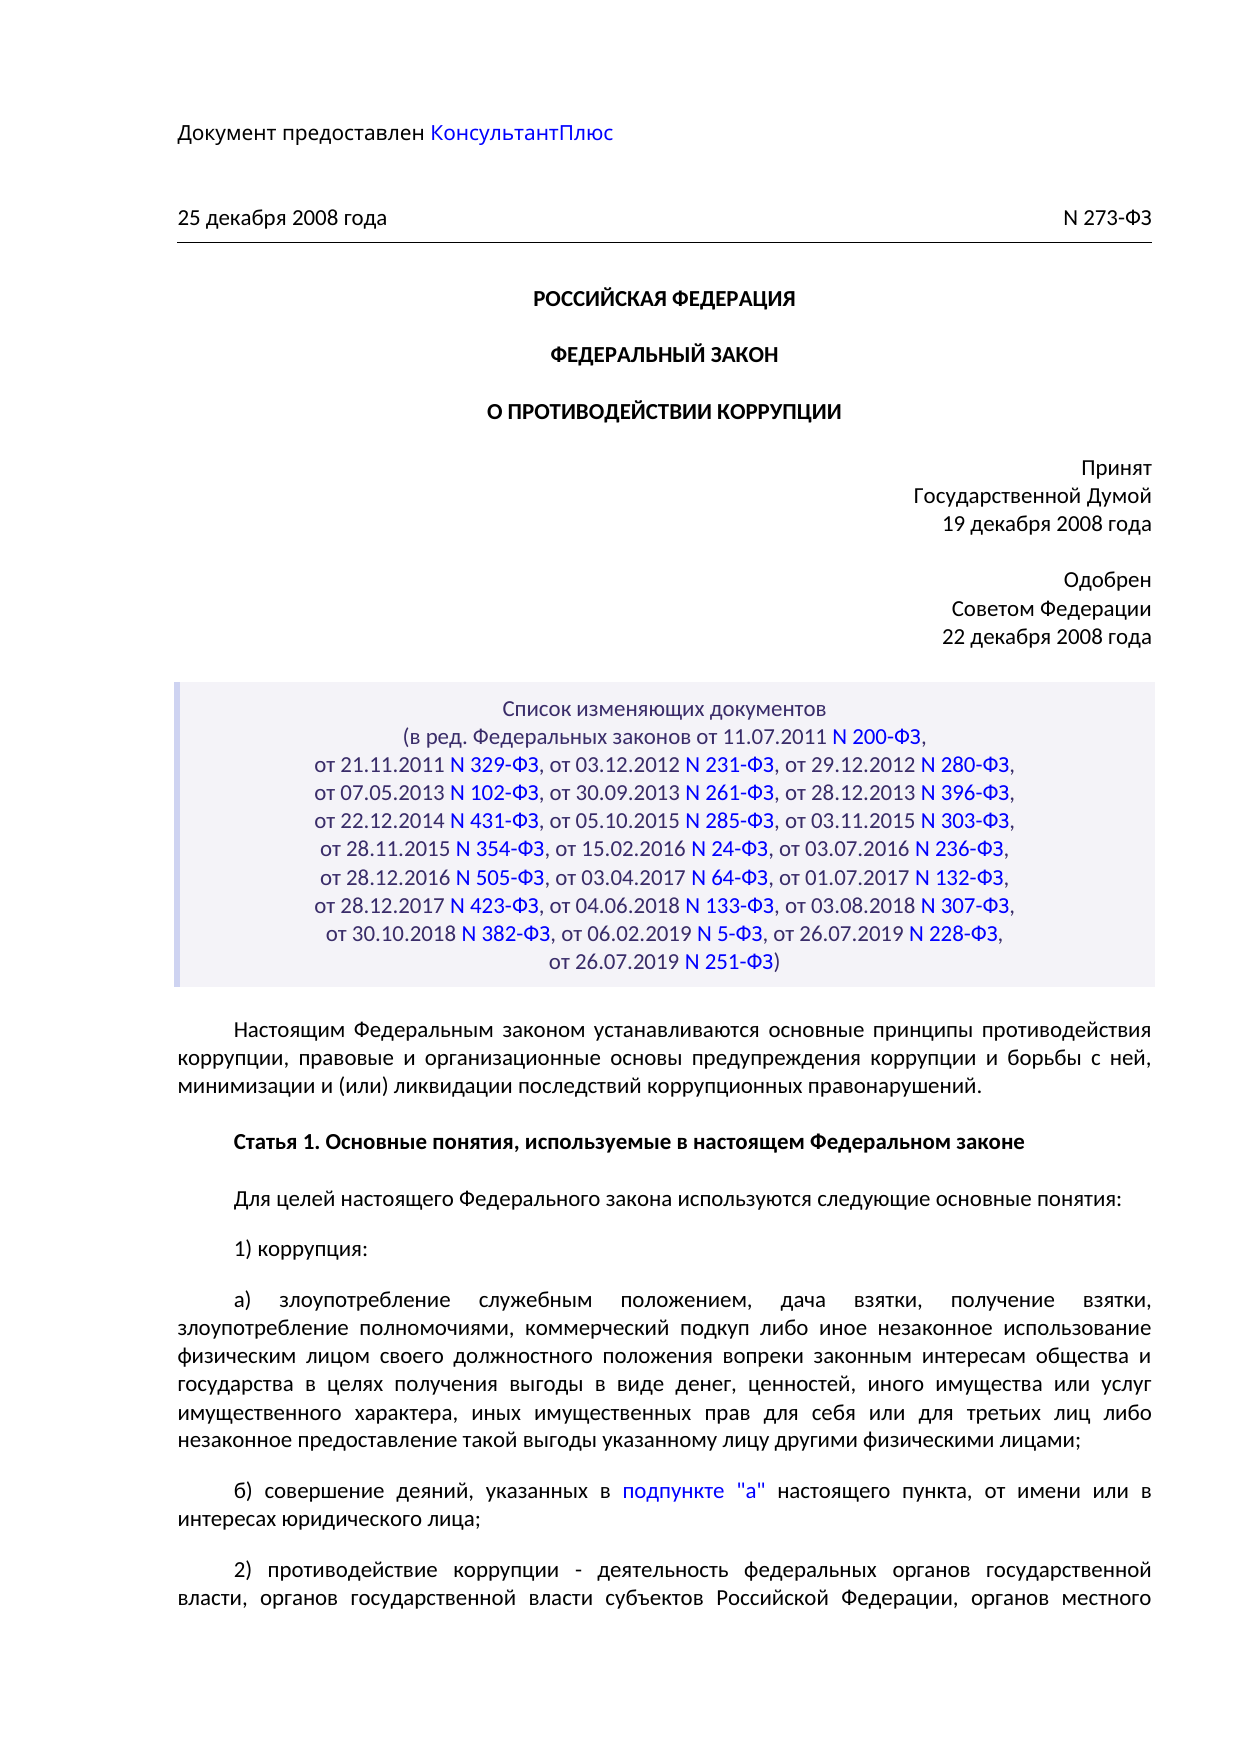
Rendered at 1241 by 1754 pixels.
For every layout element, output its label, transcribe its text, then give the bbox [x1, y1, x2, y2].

text Государственной Думой [177, 481, 1152, 509]
text а) злоупотребление служебным положением, дача взятки, получение взятки, злоупотребление полномочиями, коммерческий подкуп либо иное незаконное использование физическим лицом своего должностного положения вопреки законным интересам общества и государства в целях получения выгоды в виде денег, ценностей, иного имущества или услуг имущественного характера, иных имущественных прав для себя или для третьих лиц либо незаконное предоставление такой выгоды указанному лицу другими физическими лицами; [177, 1286, 1152, 1454]
text О ПРОТИВОДЕЙСТВИИ КОРРУПЦИИ [177, 397, 1152, 425]
text Статья 1. Основные понятия, используемые в настоящем Федеральном законе [177, 1127, 1152, 1155]
text РОССИЙСКАЯ ФЕДЕРАЦИЯ [177, 284, 1152, 312]
text 1) коррупция: [177, 1234, 1152, 1263]
text Настоящим Федеральным законом устанавливаются основные принципы противодействия коррупции, правовые и организационные основы предупреждения коррупции и борьбы с ней, минимизации и (или) ликвидации последствий коррупционных правонарушений. [177, 1015, 1152, 1099]
text Для целей настоящего Федерального закона используются следующие основные понятия: [177, 1184, 1152, 1212]
table_header 25 декабря 2008 года [177, 203, 664, 231]
text Документ предоставлен КонсультантПлюс [177, 118, 1152, 174]
table_header Список изменяющих документов (в ред. Федеральных законов от 11.07.2011 N 200-ФЗ, от 21.11.2011 N 329-ФЗ, от 03.12.2012 N 231-ФЗ, от 29.12.2012 N 280-ФЗ, от 07.05.2013 N 102-ФЗ, от 30.09.2013 N 261-ФЗ, от 28.12.2013 N 396-ФЗ, от 22.12.2014 N 431-ФЗ, от 05.10.2015 N 285-ФЗ, от 03.11.2015 N 303-ФЗ, от 28.11.2015 N 354-ФЗ, от 15.02.2016 N 24-ФЗ, от 03.07.2016 N 236-ФЗ, от 28.12.2016 N 505-ФЗ, от 03.04.2017 N 64-ФЗ, от 01.07.2017 N 132-ФЗ, от 28.12.2017 N 423-ФЗ, от 04.06.2018 N 133-ФЗ, от 03.08.2018 N 307-ФЗ, от 30.10.2018 N 382-ФЗ, от 06.02.2019 N 5-ФЗ, от 26.07.2019 N 228-ФЗ, от 26.07.2019 N 251-ФЗ) [180, 682, 1149, 987]
text 19 декабря 2008 года [177, 509, 1152, 537]
text Одобрен [177, 566, 1152, 593]
text б) совершение деяний, указанных в подпункте "а" настоящего пункта, от имени или в интересах юридического лица; [177, 1477, 1152, 1533]
text Советом Федерации [177, 594, 1152, 622]
text 22 декабря 2008 года [177, 622, 1152, 650]
text Принят [177, 453, 1152, 481]
table_header N 273-ФЗ [664, 203, 1152, 231]
text ФЕДЕРАЛЬНЫЙ ЗАКОН [177, 341, 1152, 368]
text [177, 1556, 1152, 1612]
